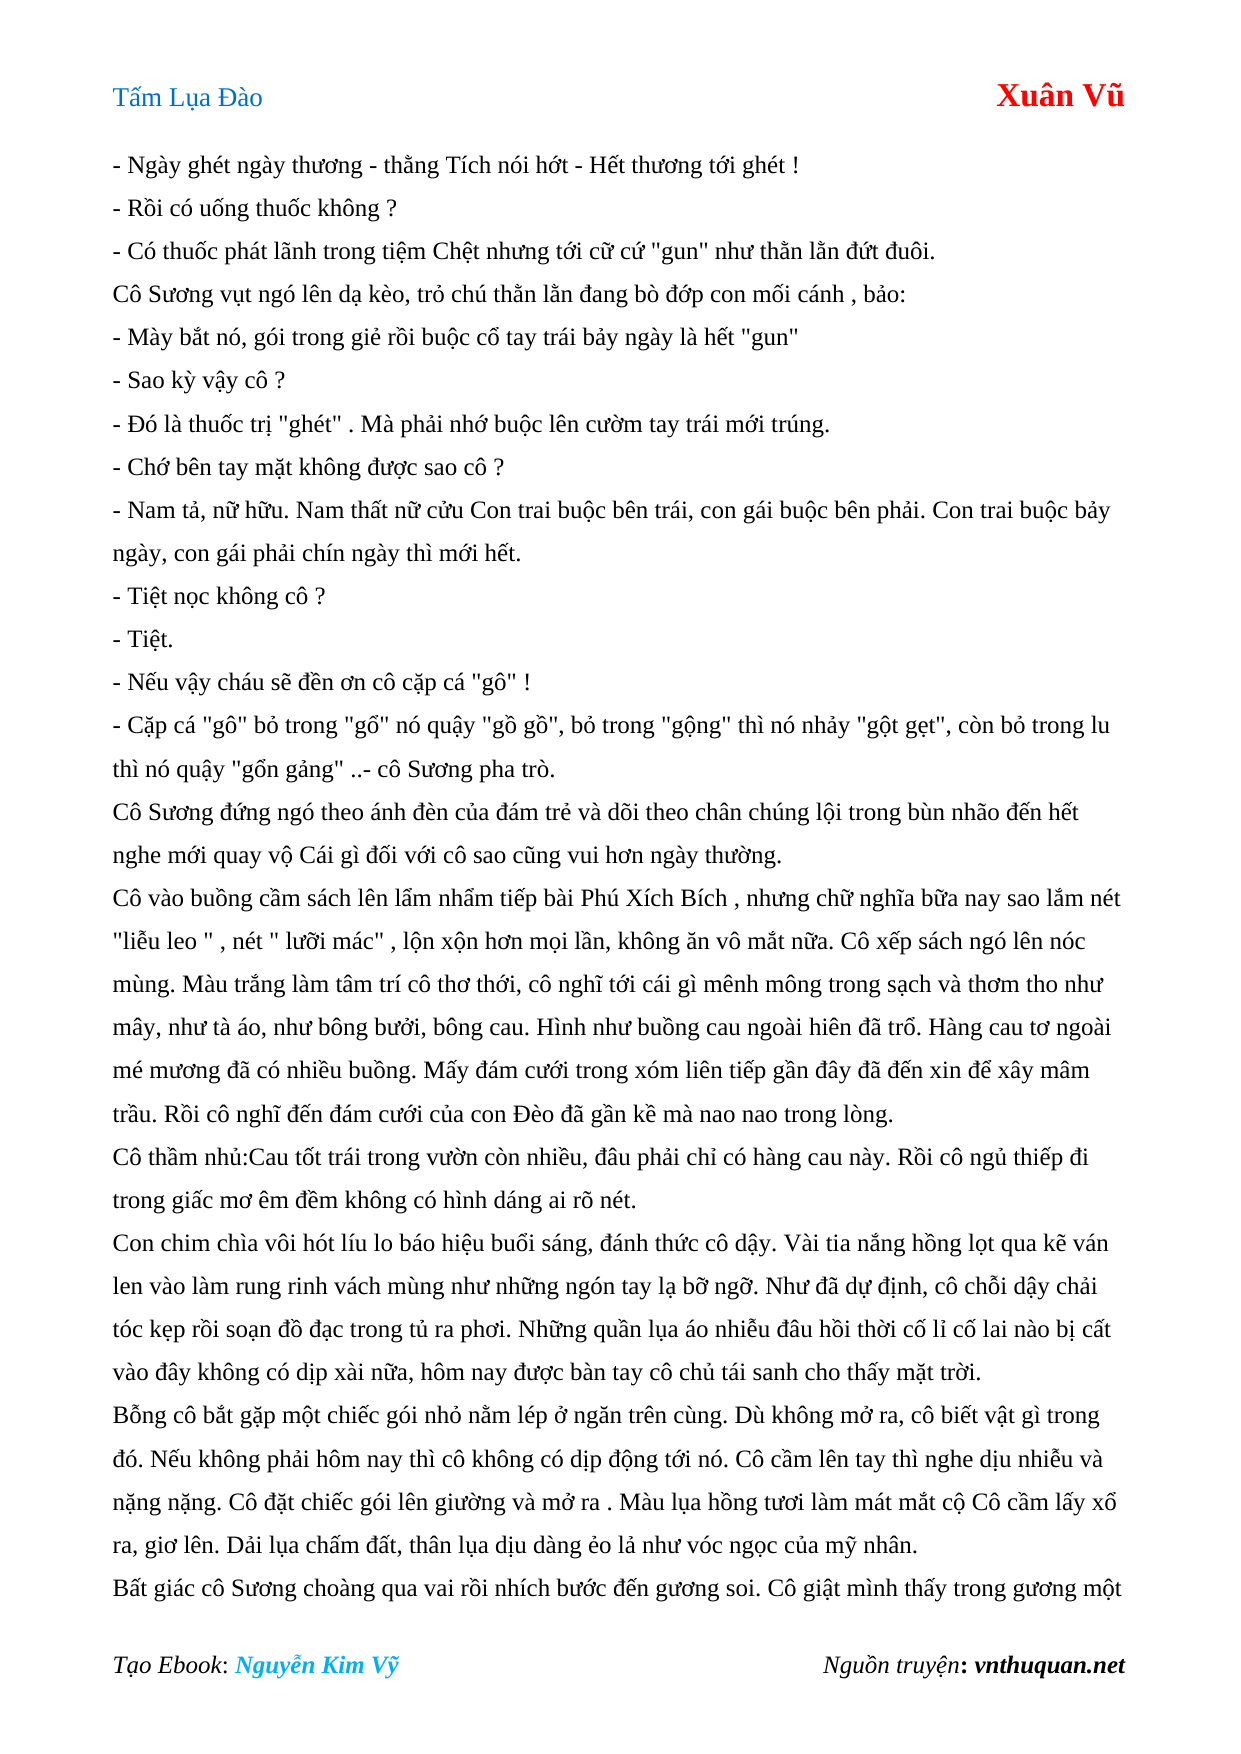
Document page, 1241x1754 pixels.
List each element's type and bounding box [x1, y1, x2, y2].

text [112, 150, 1128, 1602]
